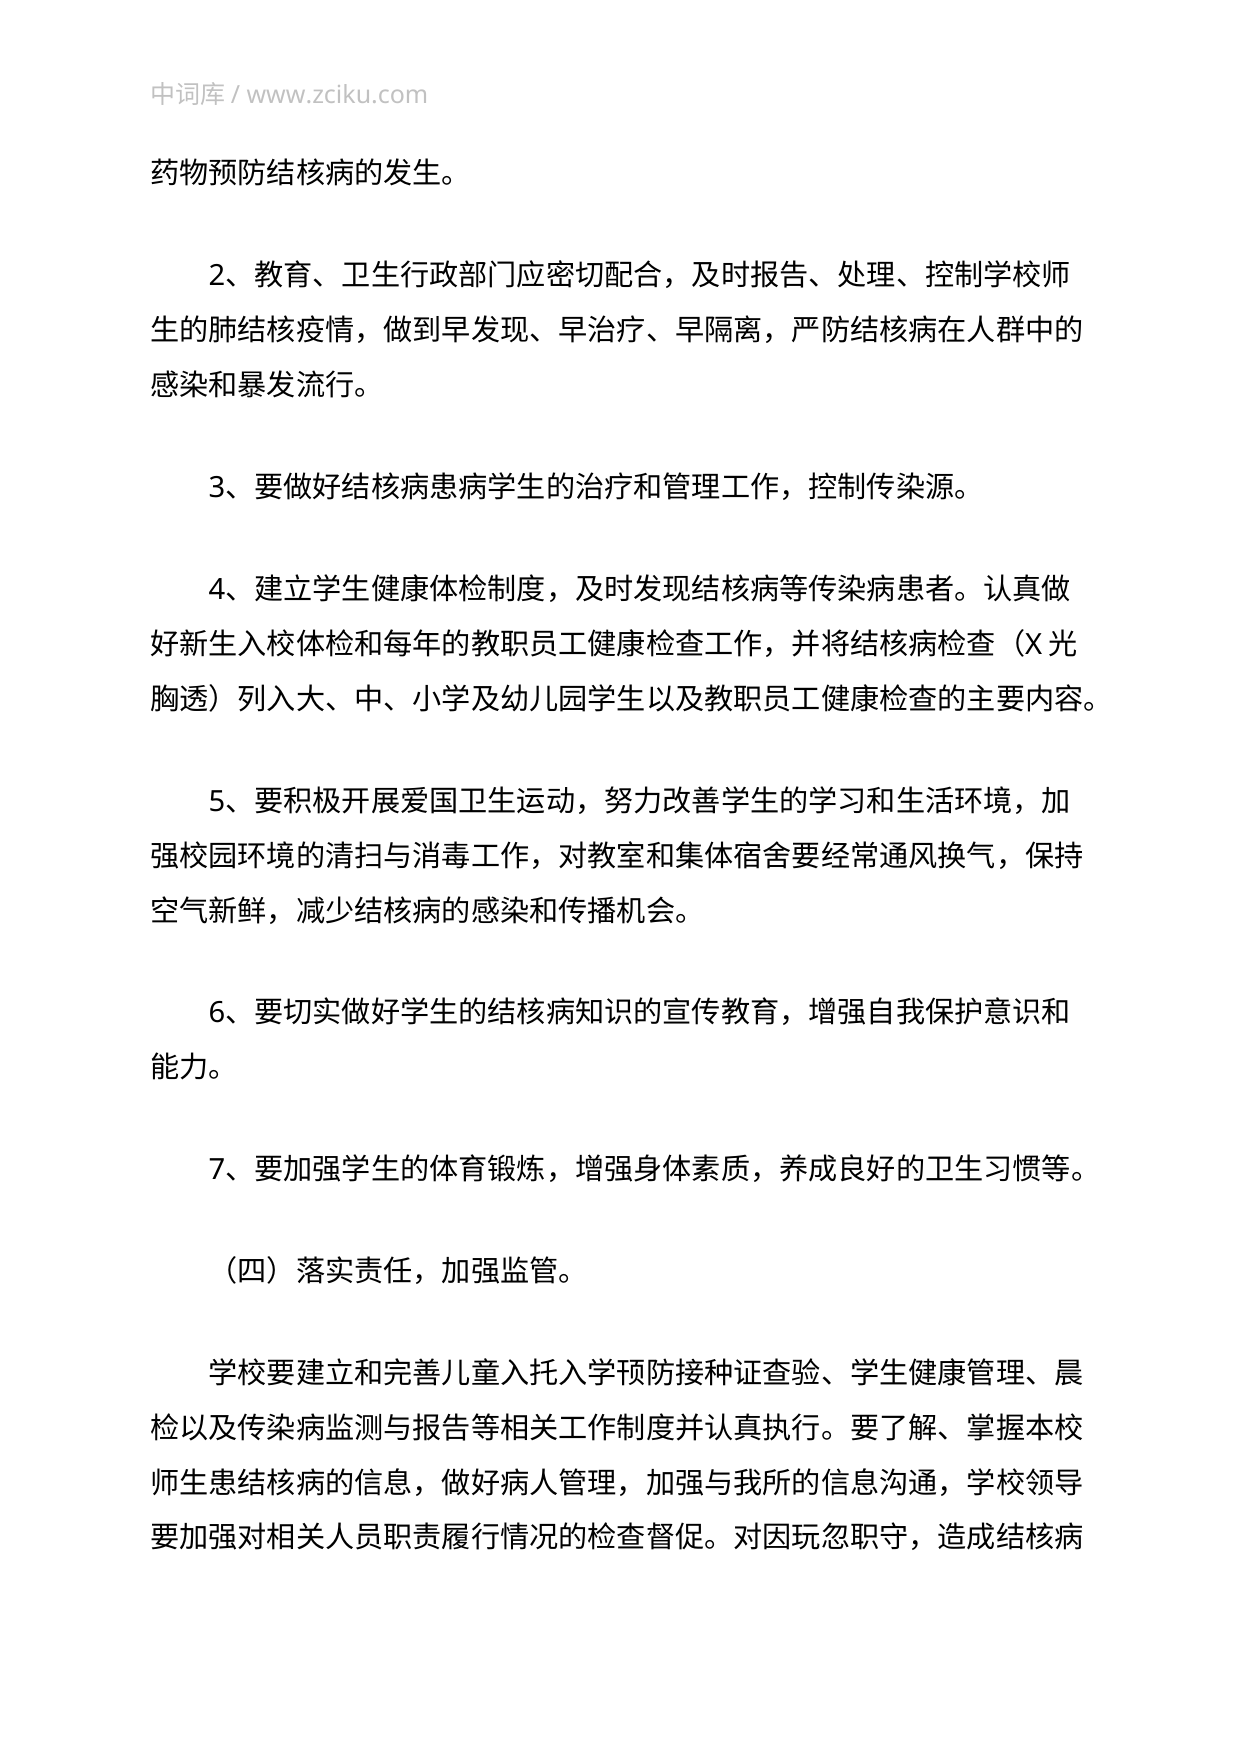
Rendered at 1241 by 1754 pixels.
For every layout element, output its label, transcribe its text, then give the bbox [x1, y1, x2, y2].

text 7、要加强学生的体育锻炼，增强身体素质，养成良好的卫生习惯等。 [150, 1146, 1090, 1188]
text 6、要切实做好学生的结核病知识的宣传教育，增强自我保护意识和能力。 [150, 989, 1090, 1086]
text 2、教育、卫生行政部门应密切配合，及时报告、处理、控制学校师生的肺结核疫情，做到早发现、早治疗、早隔离，严防结核病在人群中的感染和暴发流行。 [150, 252, 1090, 404]
text 5、要积极开展爱国卫生运动，努力改善学生的学习和生活环境，加强校园环境的清扫与消毒工作，对教室和集体宿舍要经常通风换气，保持空气新鲜，减少结核病的感染和传播机会。 [150, 777, 1090, 929]
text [150, 1349, 1090, 1556]
text （四）落实责任，加强监管。 [150, 1248, 1090, 1290]
text 4、建立学生健康体检制度，及时发现结核病等传染病患者。认真做好新生入校体检和每年的教职员工健康检查工作，并将结核病检查（X光胸透）列入大、中、小学及幼儿园学生以及教职员工健康检查的主要内容。 [150, 565, 1090, 718]
text 3、要做好结核病患病学生的治疗和管理工作，控制传染源。 [150, 463, 1090, 506]
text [150, 150, 1090, 192]
